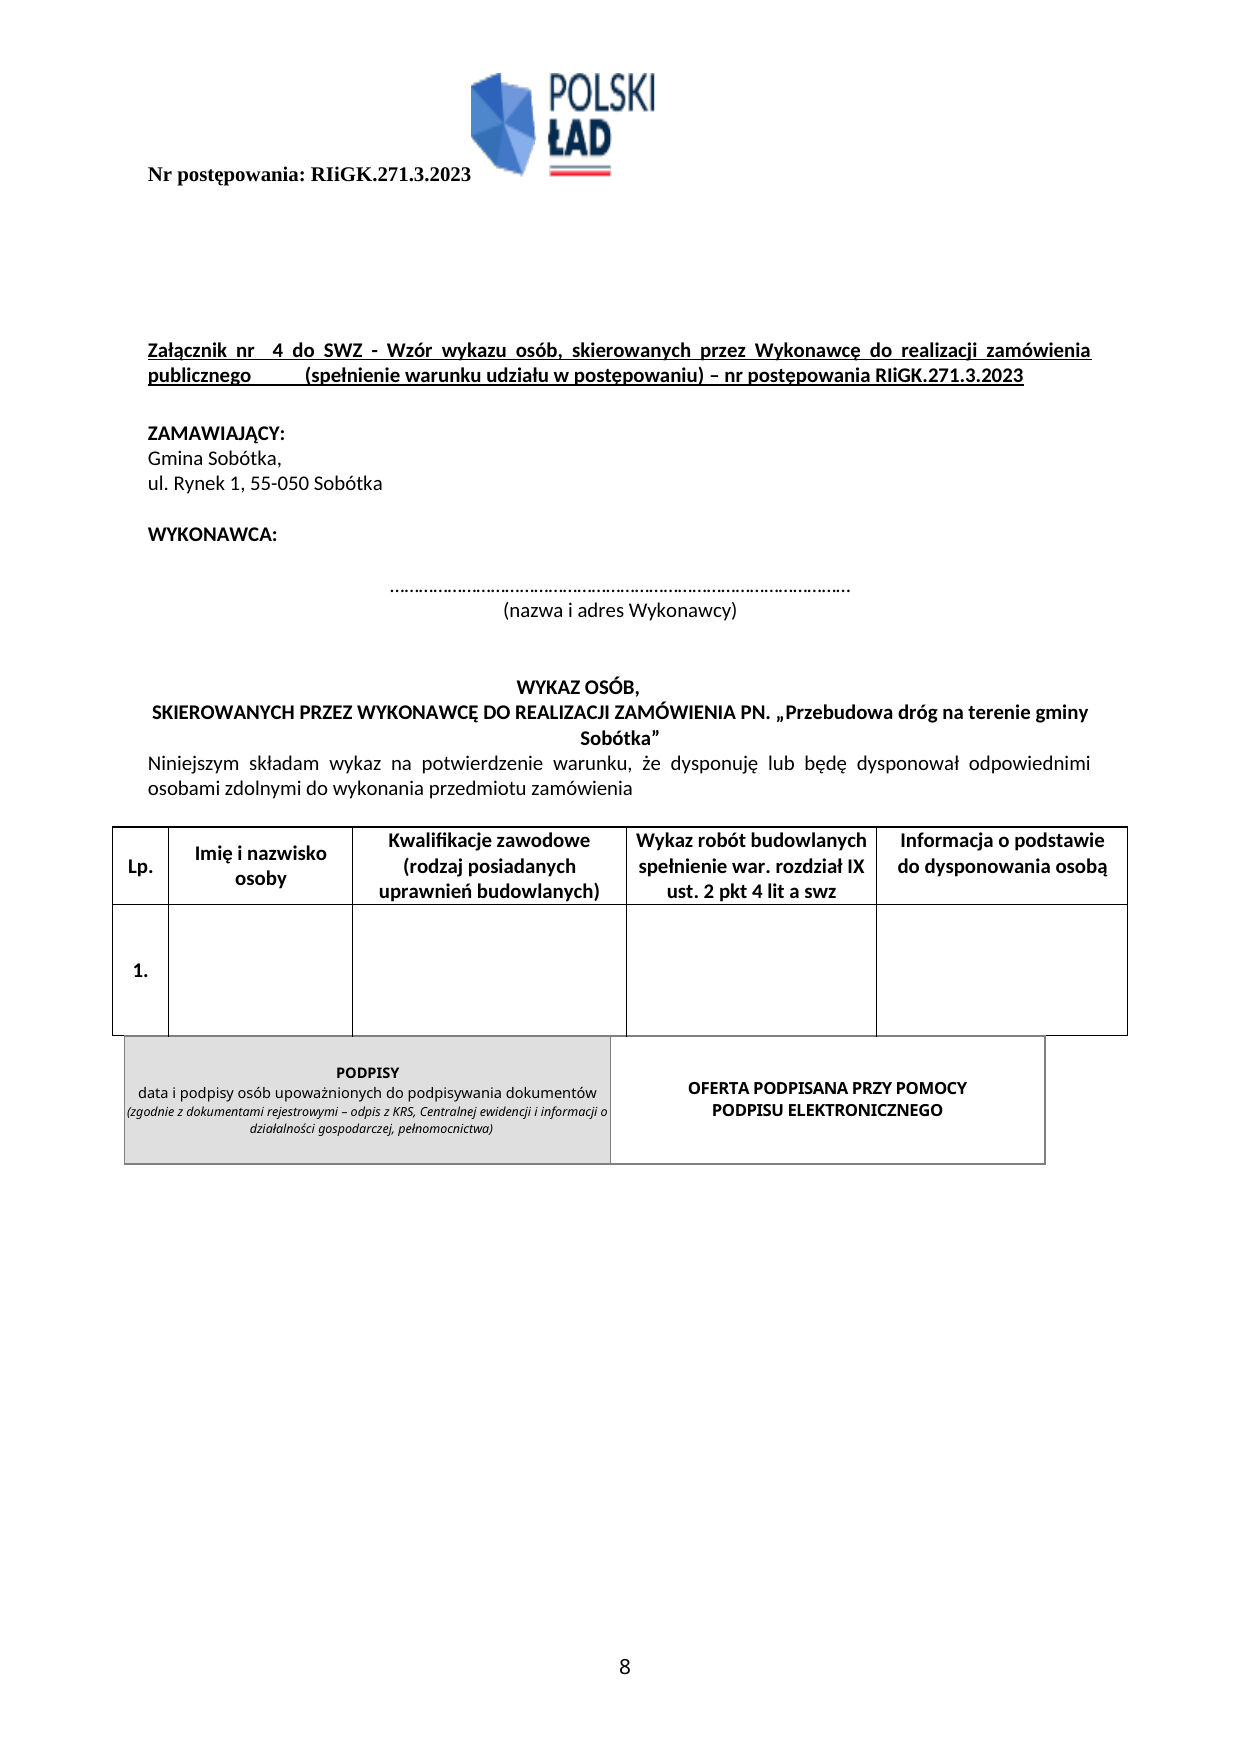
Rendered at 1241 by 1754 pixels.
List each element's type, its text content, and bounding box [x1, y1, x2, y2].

table_cell PODPISY data i podpisy osób upoważnionych do podpisywania dokumentów (zgodnie z dokumentami rejestrowymi – odpis z KRS, Centralnej ewidencji i informacji o działalności gospodarczej, pełnomocnictwa) [125, 1037, 610, 1163]
table_cell [877, 905, 1127, 1035]
table_cell [169, 905, 352, 1035]
table_header Wykaz robót budowlanych spełnienie war. rozdział IX ust. 2 pkt 4 lit a swz [627, 828, 876, 904]
text Niniejszym składam wykaz na potwierdzenie warunku, że dysponuję lub będę dysponował odpowiednimi osobami zdolnymi do wykonania przedmiotu zamówienia [148, 750, 1092, 801]
text skierowanych przez wykonawcę do realizacji zamówienia pn. „Przebudowa dróg na terenie gminy Sobótka” [148, 699, 1092, 750]
table_cell OFERTA PODPISANA PRZY POMOCY PODPISU ELEKTRONICZNEGO [611, 1037, 1044, 1163]
text ZAMAWIAJĄCY: [148, 420, 1092, 445]
text Gmina Sobótka, [148, 445, 1092, 471]
text (nazwa i adres Wykonawcy) [148, 598, 1092, 623]
table_header Informacja o podstawie do dysponowania osobą [877, 828, 1127, 904]
text ul. Rynek 1, 55-050 Sobótka [148, 471, 1092, 496]
table_header Imię i nazwisko osoby [169, 828, 352, 904]
text wykaz osób, [443, 674, 1092, 699]
text WYKONAWCA: [148, 521, 1092, 547]
table_cell [353, 905, 626, 1035]
table_header Lp. [113, 828, 168, 904]
text Załącznik nr 4 do SWZ - Wzór wykazu osób, skierowanych przez Wykonawcę do realizacji zamówienia publicznego (spełnienie warunku udziału w postępowaniu) – nr postępowania RIiGK.271.3.2023 [148, 337, 1092, 359]
table_header Kwalifikacje zawodowe (rodzaj posiadanych uprawnień budowlanych) [353, 828, 626, 904]
table_cell [627, 905, 876, 1035]
picture [471, 73, 659, 182]
text …………………………………………………………………………………… [148, 572, 1092, 598]
table_cell 1. [113, 905, 168, 1035]
text Załącznik nr 4 do SWZ - Wzór wykazu osób, skierowanych przez Wykonawcę do realizacji zamówienia publicznego (spełnienie warunku udziału w postępowaniu) – nr postępowania RIiGK.271.3.2023 [148, 360, 1092, 388]
